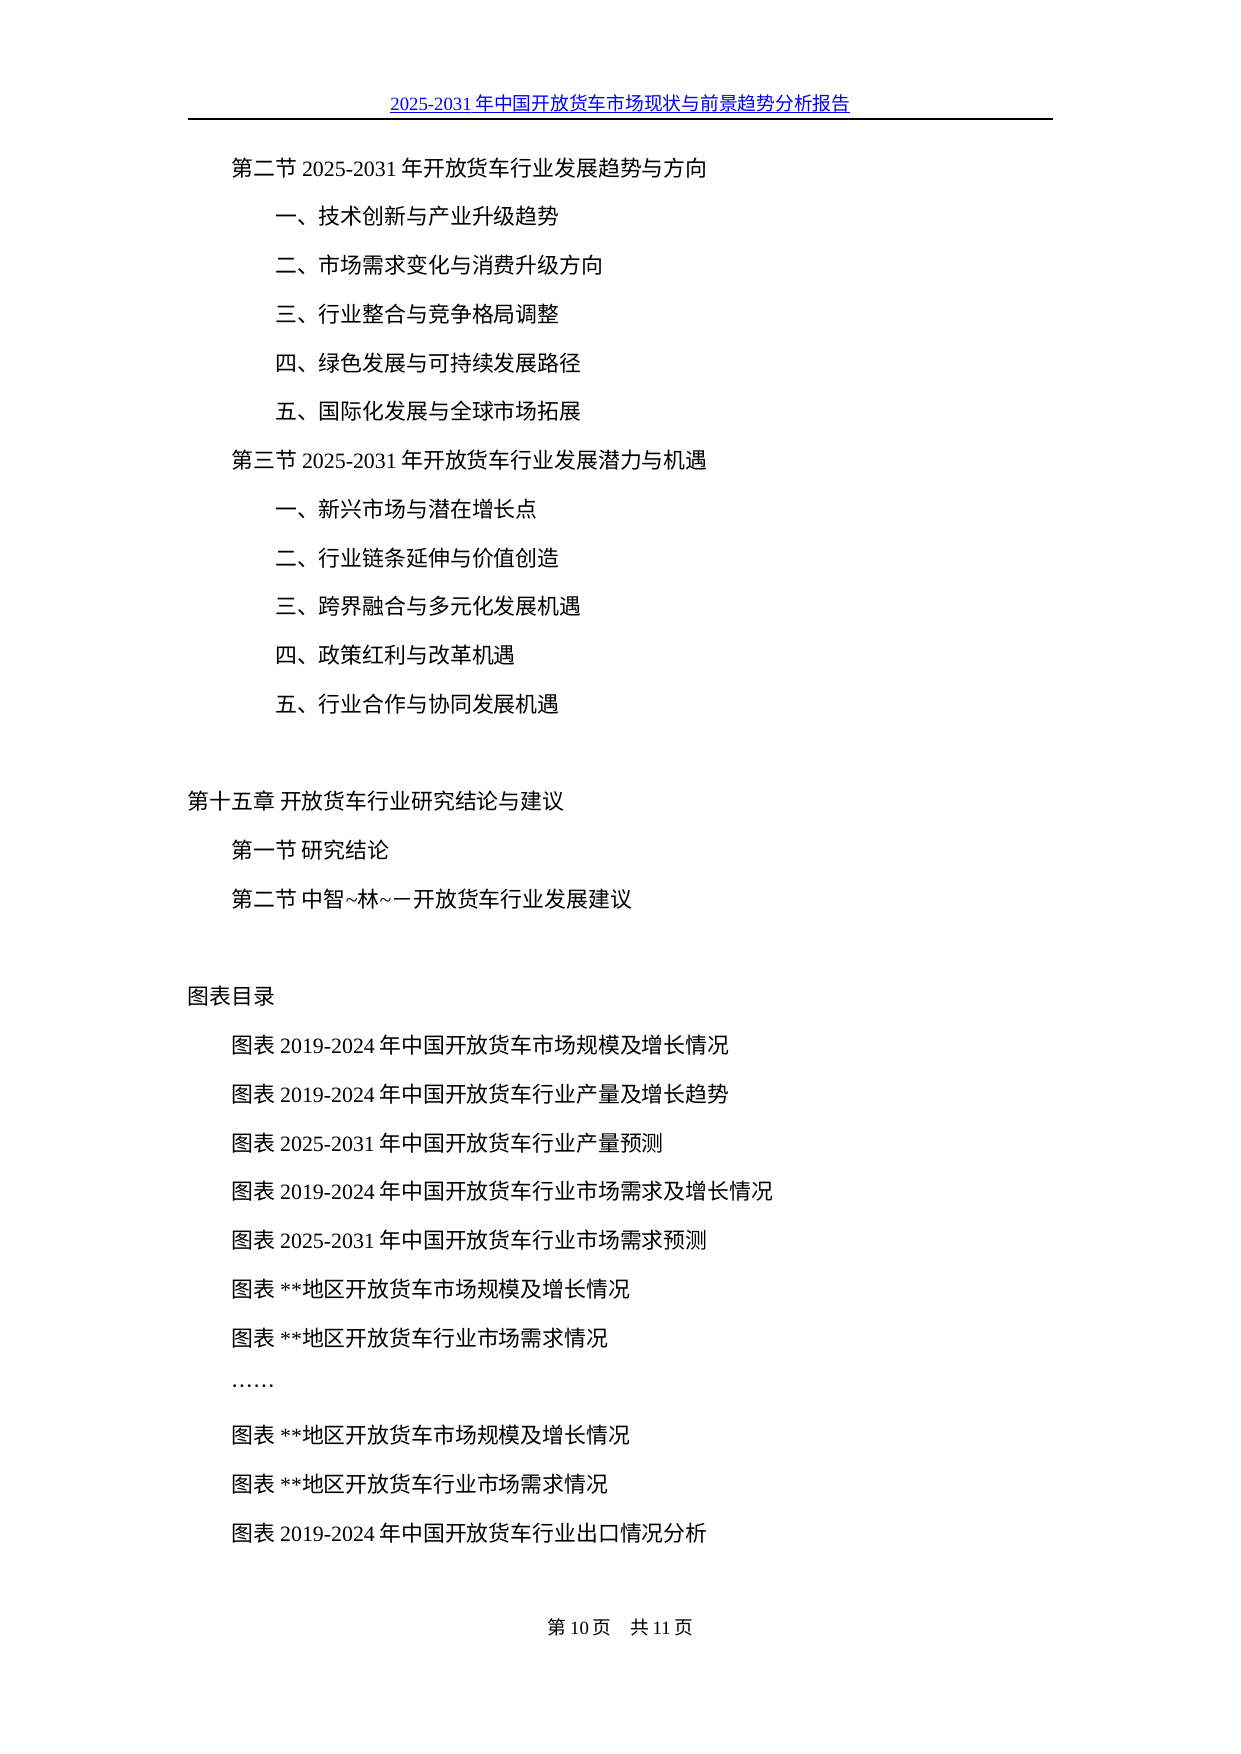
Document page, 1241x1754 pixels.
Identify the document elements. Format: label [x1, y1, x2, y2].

text [187, 150, 1053, 1548]
